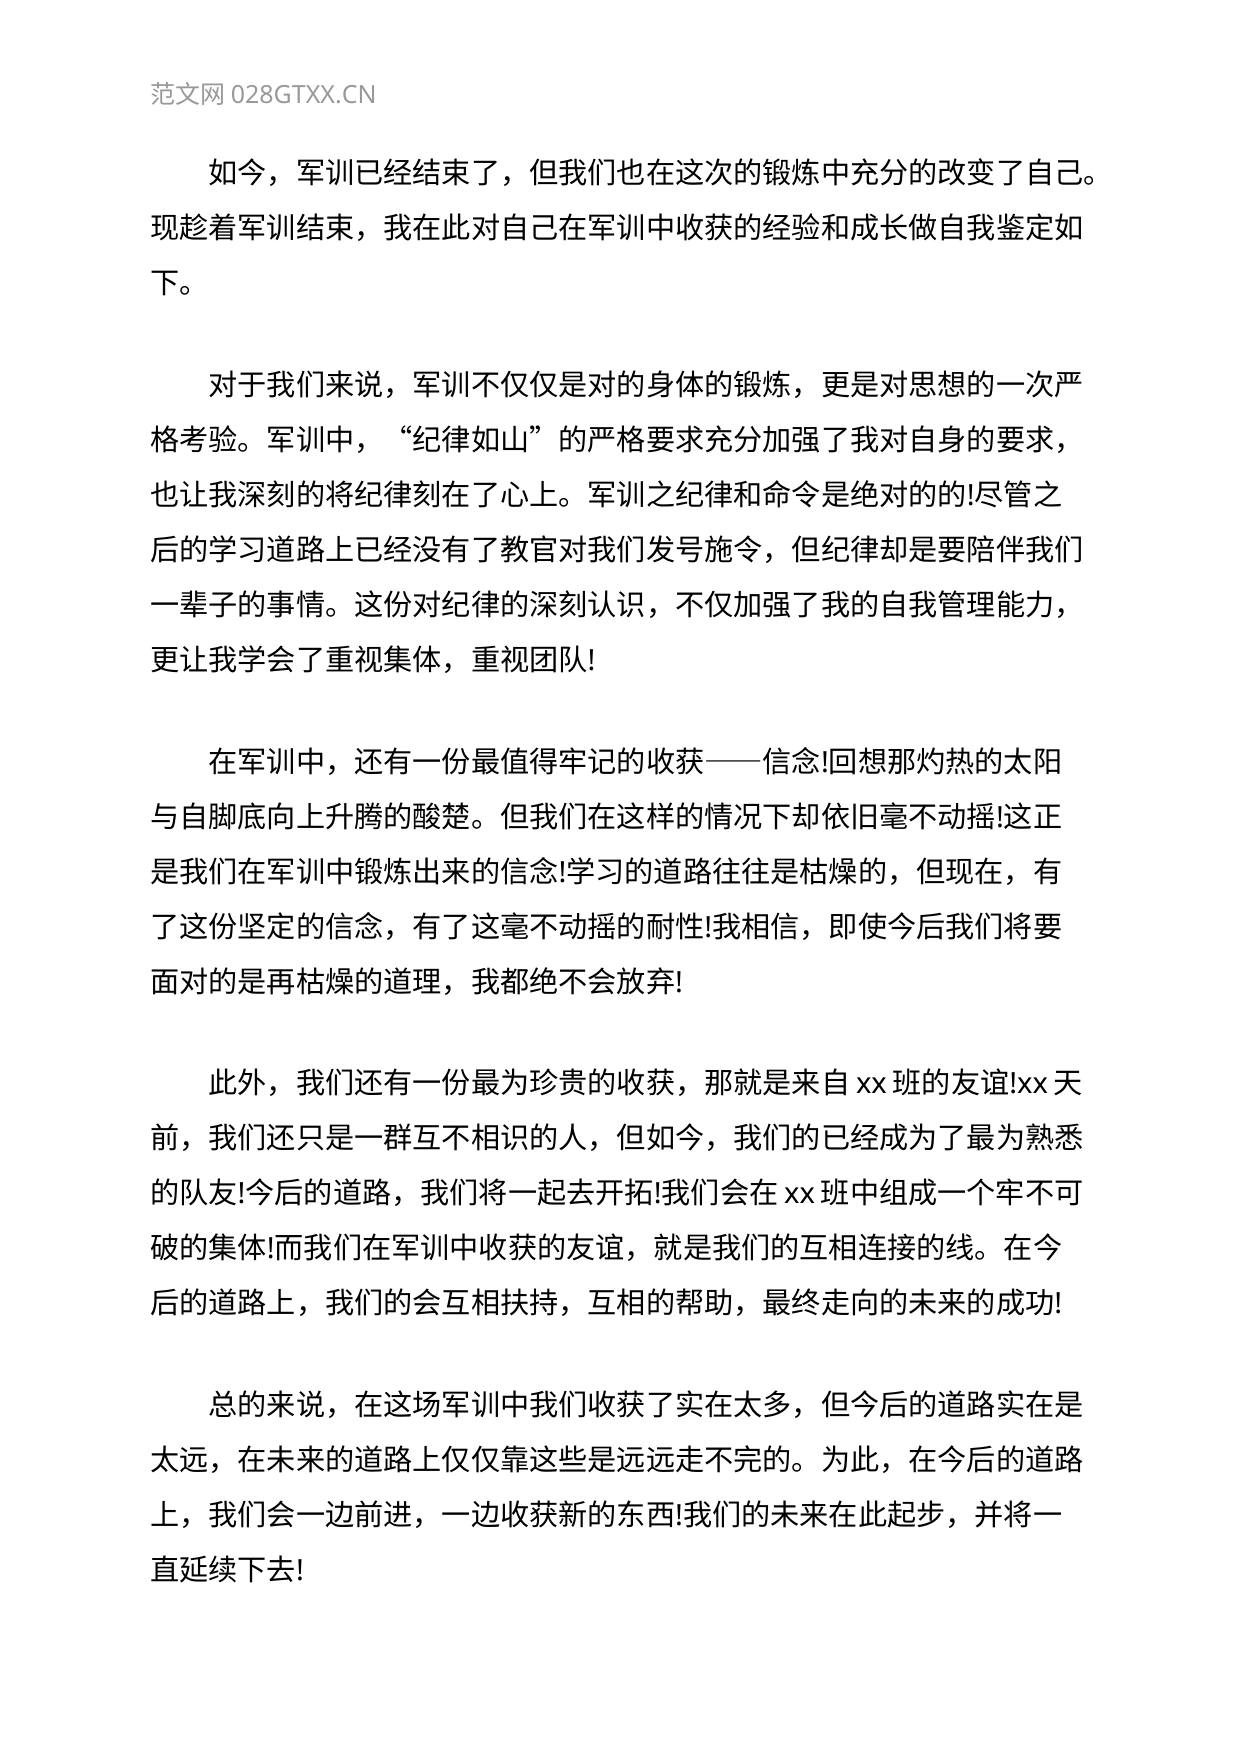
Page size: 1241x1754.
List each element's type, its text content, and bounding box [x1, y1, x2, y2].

text 在军训中，还有一份最值得牢记的收获——信念!回想那灼热的太阳与自脚底向上升腾的酸楚。但我们在这样的情况下却依旧毫不动摇!这正是我们在军训中锻炼出来的信念!学习的道路往往是枯燥的，但现在，有了这份坚定的信念，有了这毫不动摇的耐性!我相信，即使今后我们将要面对的是再枯燥的道理，我都绝不会放弃! [150, 738, 1090, 1001]
text 对于我们来说，军训不仅仅是对的身体的锻炼，更是对思想的一次严格考验。军训中，“纪律如山”的严格要求充分加强了我对自身的要求，也让我深刻的将纪律刻在了心上。军训之纪律和命令是绝对的的!尽管之后的学习道路上已经没有了教官对我们发号施令，但纪律却是要陪伴我们一辈子的事情。这份对纪律的深刻认识，不仅加强了我的自我管理能力，更让我学会了重视集体，重视团队! [150, 362, 1090, 678]
text 如今，军训已经结束了，但我们也在这次的锻炼中充分的改变了自己。现趁着军训结束，我在此对自己在军训中收获的经验和成长做自我鉴定如下。 [150, 150, 1090, 302]
text 总的来说，在这场军训中我们收获了实在太多，但今后的道路实在是太远，在未来的道路上仅仅靠这些是远远走不完的。为此，在今后的道路上，我们会一边前进，一边收获新的东西!我们的未来在此起步，并将一直延续下去! [150, 1382, 1090, 1589]
text 此外，我们还有一份最为珍贵的收获，那就是来自xx班的友谊!xx天前，我们还只是一群互不相识的人，但如今，我们的已经成为了最为熟悉的队友!今后的道路，我们将一起去开拓!我们会在xx班中组成一个牢不可破的集体!而我们在军训中收获的友谊，就是我们的互相连接的线。在今后的道路上，我们的会互相扶持，互相的帮助，最终走向的未来的成功! [150, 1060, 1090, 1322]
